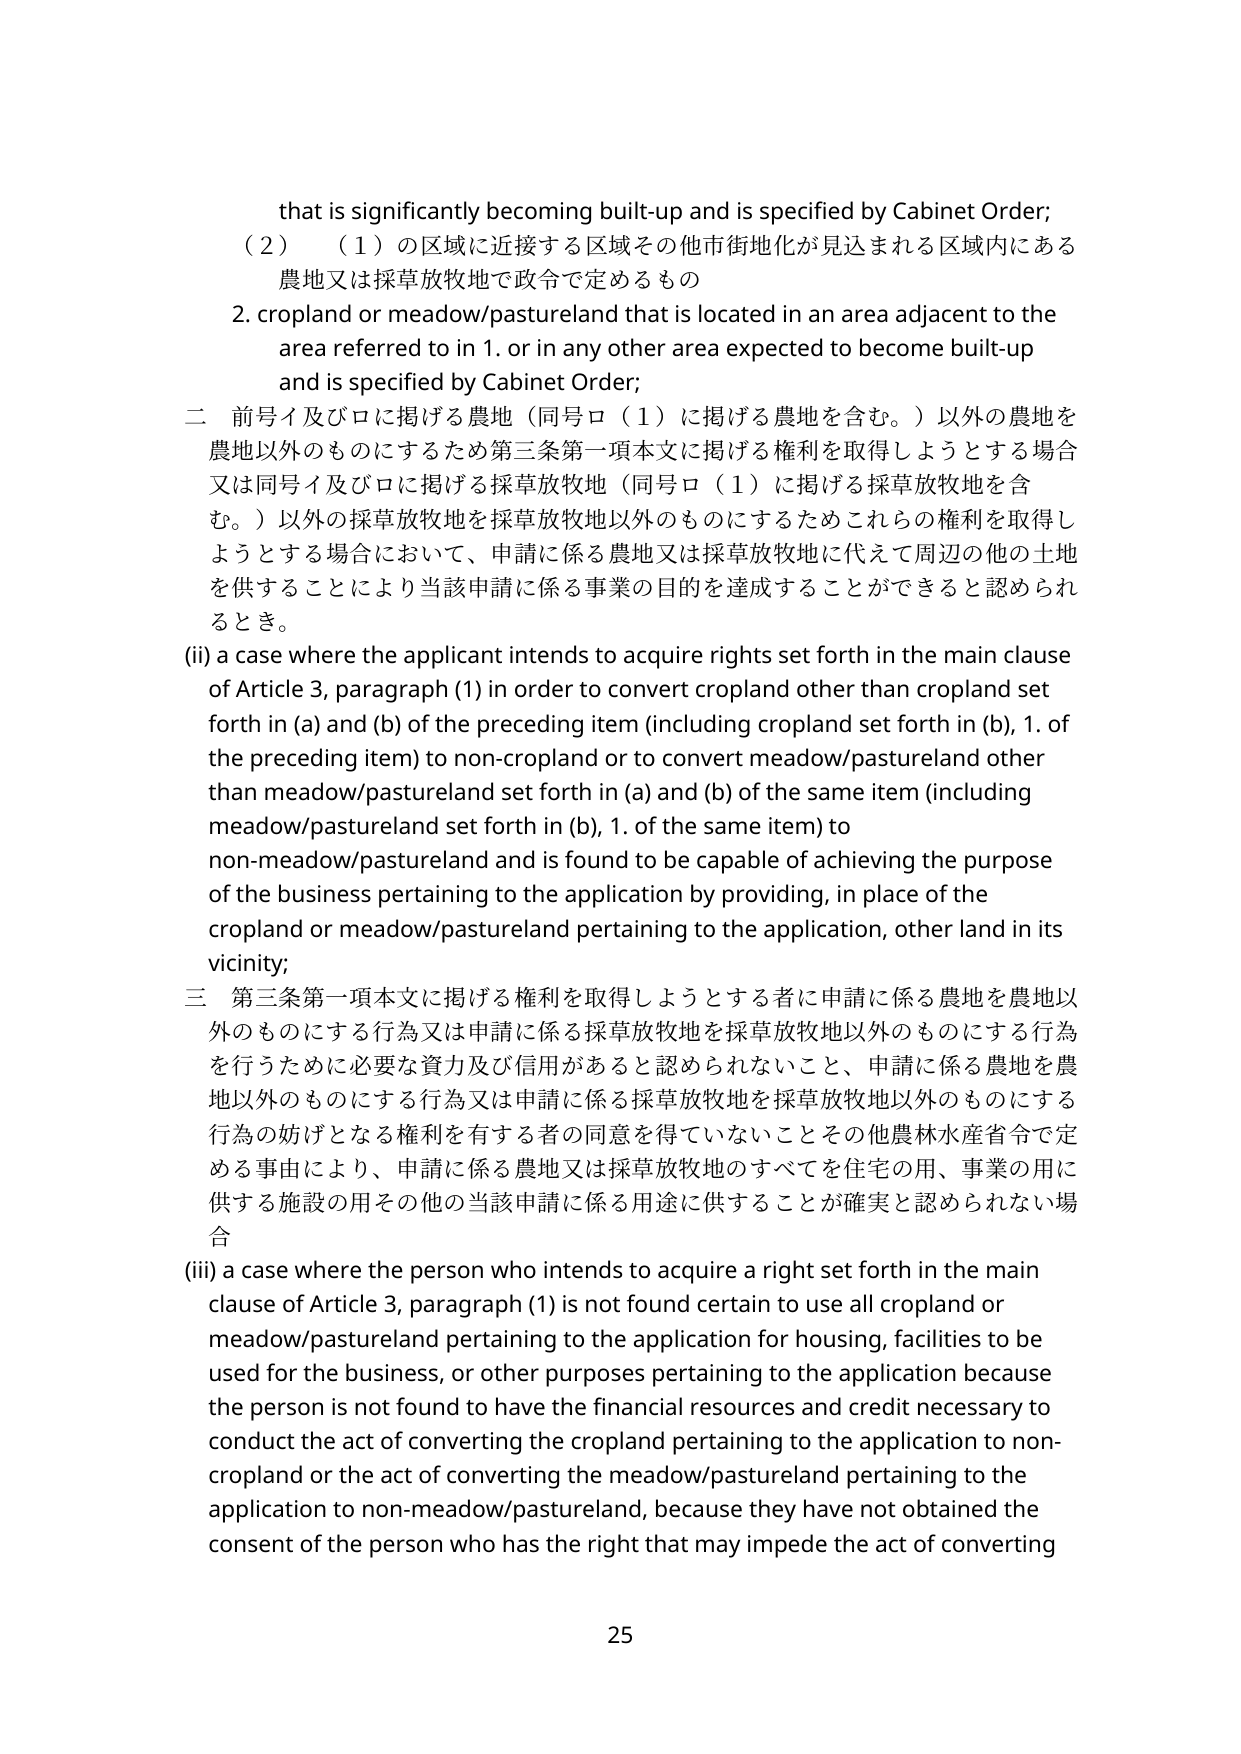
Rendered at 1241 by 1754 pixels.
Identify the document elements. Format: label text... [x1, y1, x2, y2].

text （２） （１）の区域に近接する区域その他市街地化が見込まれる区域内にある農地又は採草放牧地で政令で定めるもの [230, 228, 1079, 296]
text 三 第三条第一項本文に掲げる権利を取得しようとする者に申請に係る農地を農地以外のものにする行為又は申請に係る採草放牧地を採草放牧地以外のものにする行為を行うために必要な資力及び信用があると認められないこと、申請に係る農地を農地以外のものにする行為又は申請に係る採草放牧地を採草放牧地以外のものにする行為の妨げとなる権利を有する者の同意を得ていないことその他農林水産省令で定める事由により、申請に係る農地又は採草放牧地のすべてを住宅の用、事業の用に供する施設の用その他の当該申請に係る用途に供することが確実と認められない場合 [184, 979, 1079, 1253]
text 二 前号イ及びロに掲げる農地（同号ロ（１）に掲げる農地を含む。）以外の農地を農地以外のものにするため第三条第一項本文に掲げる権利を取得しようとする場合又は同号イ及びロに掲げる採草放牧地（同号ロ（１）に掲げる採草放牧地を含む。）以外の採草放牧地を採草放牧地以外のものにするためこれらの権利を取得しようとする場合において、申請に係る農地又は採草放牧地に代えて周辺の他の土地を供することにより当該申請に係る事業の目的を達成することができると認められるとき。 [184, 399, 1079, 638]
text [184, 1253, 1079, 1560]
text (ii) a case where the applicant intends to acquire rights set forth in the main clause of Article 3, paragraph (1) in order to convert cropland other than cropland set forth in (a) and (b) of the preceding item (including cropland set forth in (b), 1. of the preceding item) to non-cropland or to convert meadow/pastureland other than meadow/pastureland set forth in (a) and (b) of the same item (including meadow/pastureland set forth in (b), 1. of the same item) to non-meadow/pastureland and is found to be capable of achieving the purpose of the business pertaining to the application by providing, in place of the cropland or meadow/pastureland pertaining to the application, other land in its vicinity; [184, 638, 1079, 979]
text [230, 194, 1079, 228]
text 2. cropland or meadow/pastureland that is located in an area adjacent to the area referred to in 1. or in any other area expected to become built-up and is specified by Cabinet Order; [230, 296, 1079, 399]
